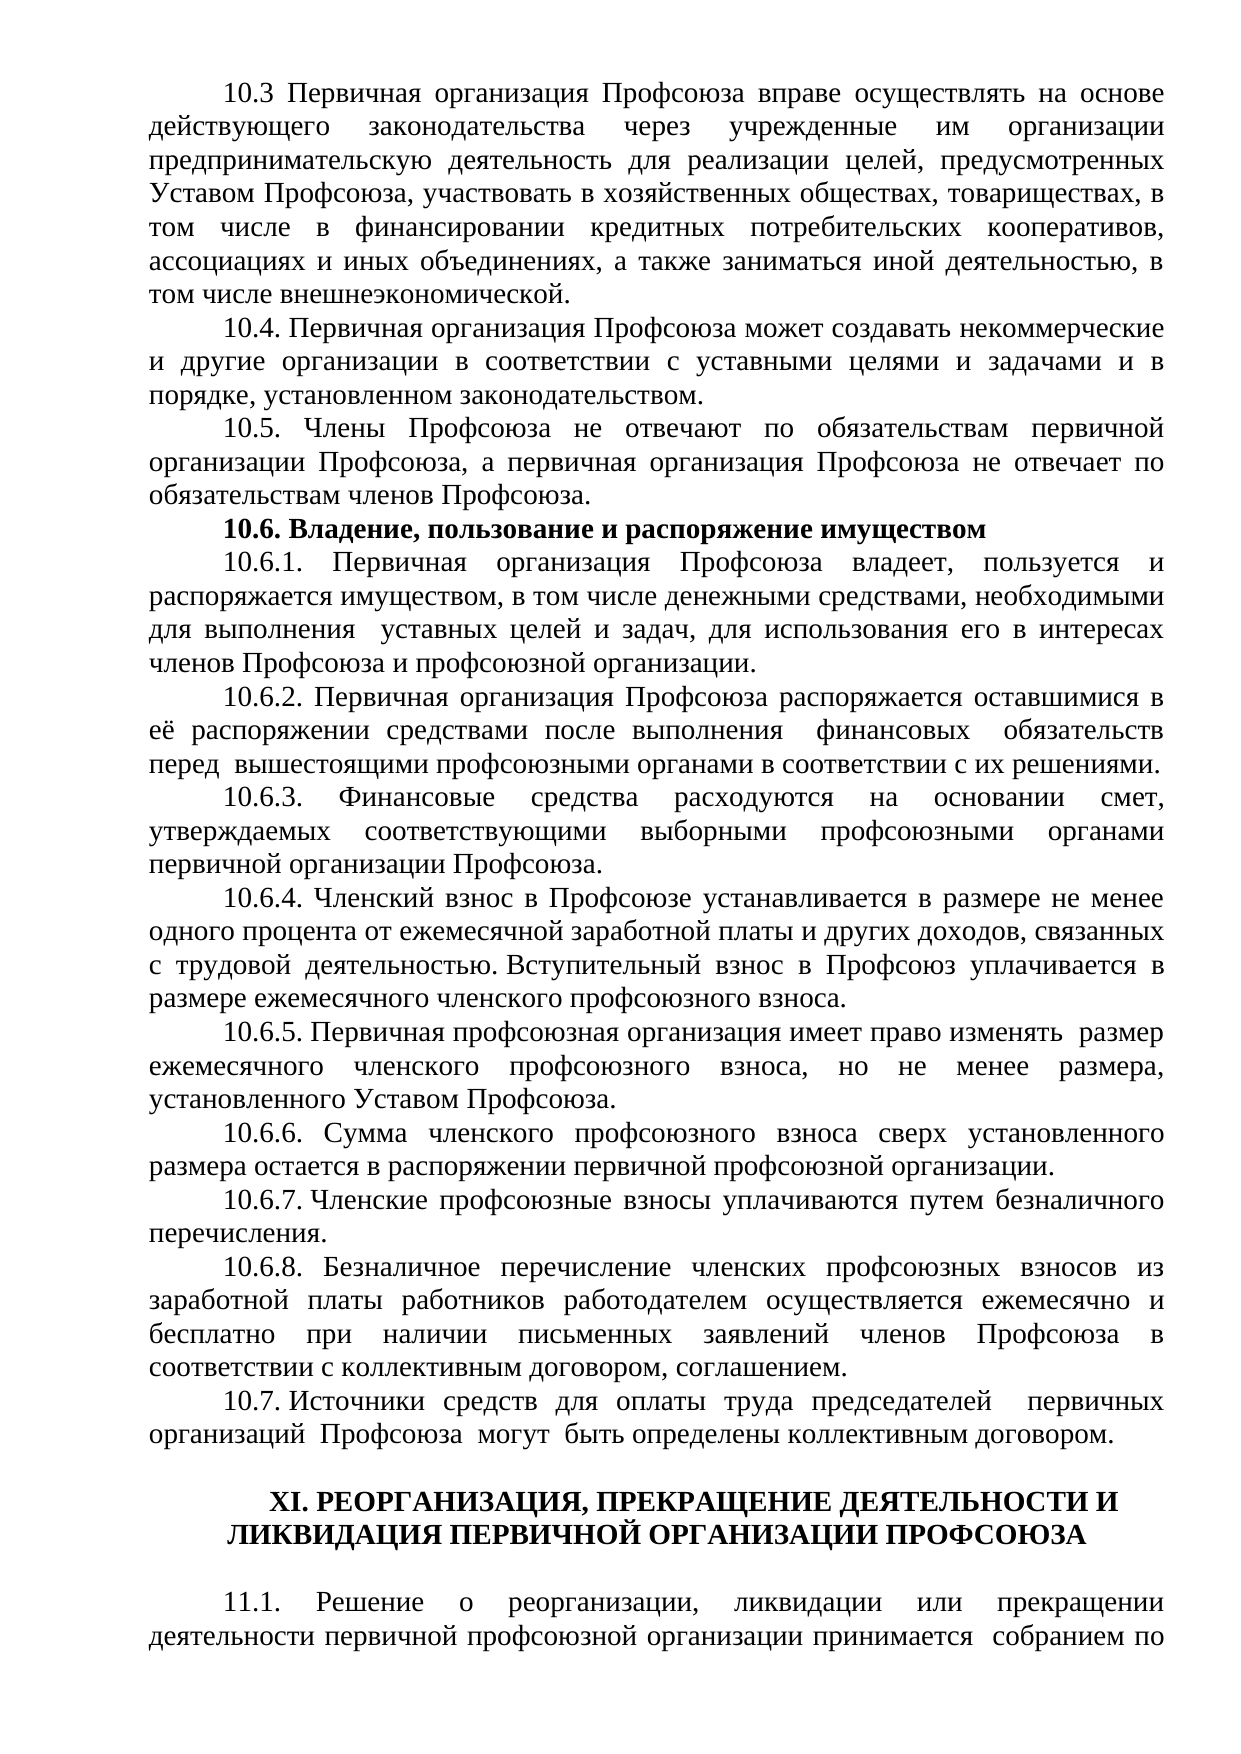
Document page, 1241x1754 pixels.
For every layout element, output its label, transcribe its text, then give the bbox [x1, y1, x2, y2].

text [149, 1584, 1165, 1651]
text 10.4. Первичная организация Профсоюза может создавать некоммерческие и другие организации в соответствии с уставными целями и задачами и в порядке, установленном законодательством. [149, 310, 1165, 410]
text 10.5. Члены Профсоюза не отвечают по обязательствам первичной организации Профсоюза, а первичная организация Профсоюза не отвечает по обязательствам членов Профсоюза. [149, 410, 1165, 511]
text 10.6. Владение, пользование и распоряжение имуществом [149, 511, 1165, 544]
text 10.6.4. Членский взнос в Профсоюзе устанавливается в размере не менее одного процента от ежемесячной заработной платы и других доходов, связанных с трудовой деятельностью. Вступительный взнос в Профсоюз уплачивается в размере ежемесячного членского профсоюзного взноса. [149, 880, 1165, 1014]
text 10.3 Первичная организация Профсоюза вправе осуществлять на основе действующего законодательства через учрежденные им организации предпринимательскую деятельность для реализации целей, предусмотренных Уставом Профсоюза, участвовать в хозяйственных обществах, товариществах, в том числе в финансировании кредитных потребительских кооперативов, ассоциациях и иных объединениях, а также заниматься иной деятельностью, в том числе внешнеэкономической. [149, 75, 1165, 310]
text XI. РЕОРГАНИЗАЦИЯ, ПРЕКРАЩЕНИЕ ДЕЯТЕЛЬНОСТИ И ЛИКВИДАЦИЯ ПЕРВИЧНОЙ ОРГАНИЗАЦИИ ПРОФСОЮЗА [149, 1484, 1165, 1551]
text 10.6.5. Первичная профсоюзная организация имеет право изменять размер ежемесячного членского профсоюзного взноса, но не менее размера, установленного Уставом Профсоюза. [149, 1014, 1165, 1115]
text 10.6.2. Первичная организация Профсоюза распоряжается оставшимися в её распоряжении средствами после выполнения финансовых обязательств перед вышестоящими профсоюзными органами в соответствии с их решениями. [149, 679, 1165, 779]
text 10.6.3. Финансовые средства расходуются на основании смет, утверждаемых соответствующими выборными профсоюзными органами первичной организации Профсоюза. [149, 779, 1165, 880]
text 10.6.1. Первичная организация Профсоюза владеет, пользуется и распоряжается имуществом, в том числе денежными средствами, необходимыми для выполнения уставных целей и задач, для использования его в интересах членов Профсоюза и профсоюзной организации. [149, 544, 1165, 679]
text 10.6.7. Членские профсоюзные взносы уплачиваются путем безналичного перечисления. [149, 1182, 1165, 1249]
text 10.6.8. Безналичное перечисление членских профсоюзных взносов из заработной платы работников работодателем осуществляется ежемесячно и бесплатно при наличии письменных заявлений членов Профсоюза в соответствии с коллективным договором, соглашением. [149, 1249, 1165, 1383]
text 10.7. Источники средств для оплаты труда председателей первичных организаций Профсоюза могут быть определены коллективным договором. [149, 1383, 1165, 1450]
text 10.6.6. Сумма членского профсоюзного взноса сверх установленного размера остается в распоряжении первичной профсоюзной организации. [149, 1115, 1165, 1182]
